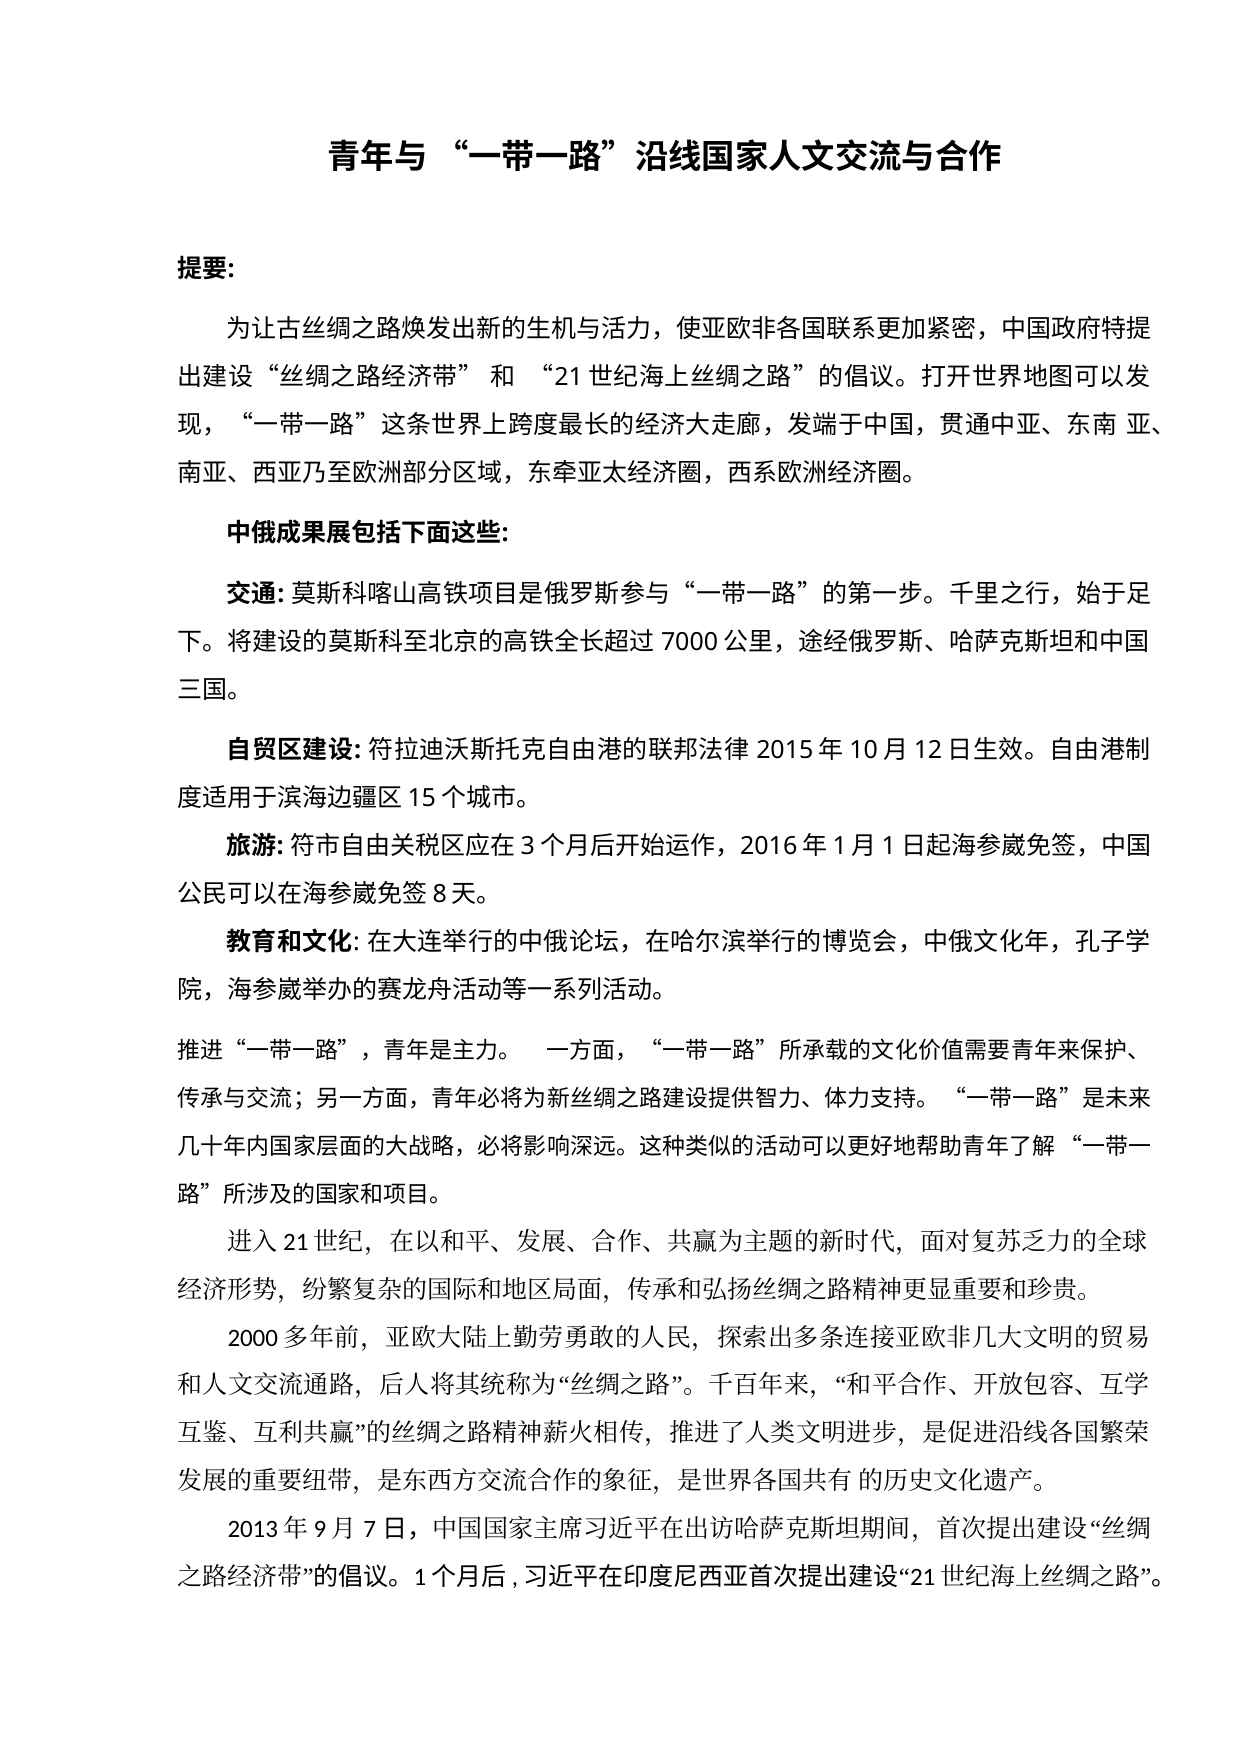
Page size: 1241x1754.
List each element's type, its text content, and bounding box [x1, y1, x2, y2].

text 2000多年前，亚欧大陆上勤劳勇敢的人民，探索出多条连接亚欧非几大文明的贸易和人文交流通路，后人将其统称为“丝绸之路”。千百年来，“和平合作、开放包容、互学互鉴、互利共赢”的丝绸之路精神薪火相传，推进了人类文明进步，是促进沿线各国繁荣发展的重要纽带，是东西方交流合作的象征，是世界各国共有 的历史文化遗产。 [177, 1308, 1152, 1499]
text 为让古丝绸之路焕发出新的生机与活力，使亚欧非各国联系更加紧密，中国政府特提出建设“丝绸之路经济带” 和 “21世纪海上丝绸之路”的倡议。打开世界地图可以发现，“一带一路”这条世界上跨度最长的经济大走廊，发端于中国，贯通中亚、东南 亚、南亚、西亚乃至欧洲部分区域，东牵亚太经济圈，西系欧洲经济圈。 [177, 299, 1152, 491]
text 教育和文化: 在大连举行的中俄论坛，在哈尔滨举行的博览会，中俄文化年，孔子学院，海参崴举办的赛龙舟活动等一系列活动。 [177, 912, 1152, 1008]
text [177, 1499, 1152, 1595]
text 提要: [177, 239, 1152, 287]
list 交通: 莫斯科喀山高铁项目是俄罗斯参与“一带一路”的第一步。千里之行，始于足下。将建设的莫斯科至北京的高铁全长超过7000公里，途经俄罗斯、哈萨克斯坦和中国三国。 [177, 564, 1152, 708]
text 旅游: 符市自由关税区应在3个月后开始运作，2016年1月1日起海参崴免签，中国公民可以在海参崴免签8天。 [177, 816, 1152, 912]
text 中俄成果展包括下面这些: [177, 503, 1152, 551]
text 自贸区建设: 符拉迪沃斯托克自由港的联邦法律2015年10月12日生效。自由港制度适用于滨海边疆区15个城市。 [177, 720, 1152, 816]
text 推进“一带一路”，青年是主力。 一方面，“一带一路”所承载的文化价值需要青年来保护、传承与交流；另一方面，青年必将为新丝绸之路建设提供智力、体力支持。“一带一路”是未来几十年内国家层面的大战略，必将影响深远。这种类似的活动可以更好地帮助青年了解“一带一路”所涉及的国家和项目。 [177, 1020, 1152, 1212]
text 进入21世纪，在以和平、发展、合作、共赢为主题的新时代，面对复苏乏力的全球经济形势，纷繁复杂的国际和地区局面，传承和弘扬丝绸之路精神更显重要和珍贵。 [177, 1212, 1152, 1308]
text 青年与 “一带一路”沿线国家人文交流与合作 [177, 131, 1152, 178]
